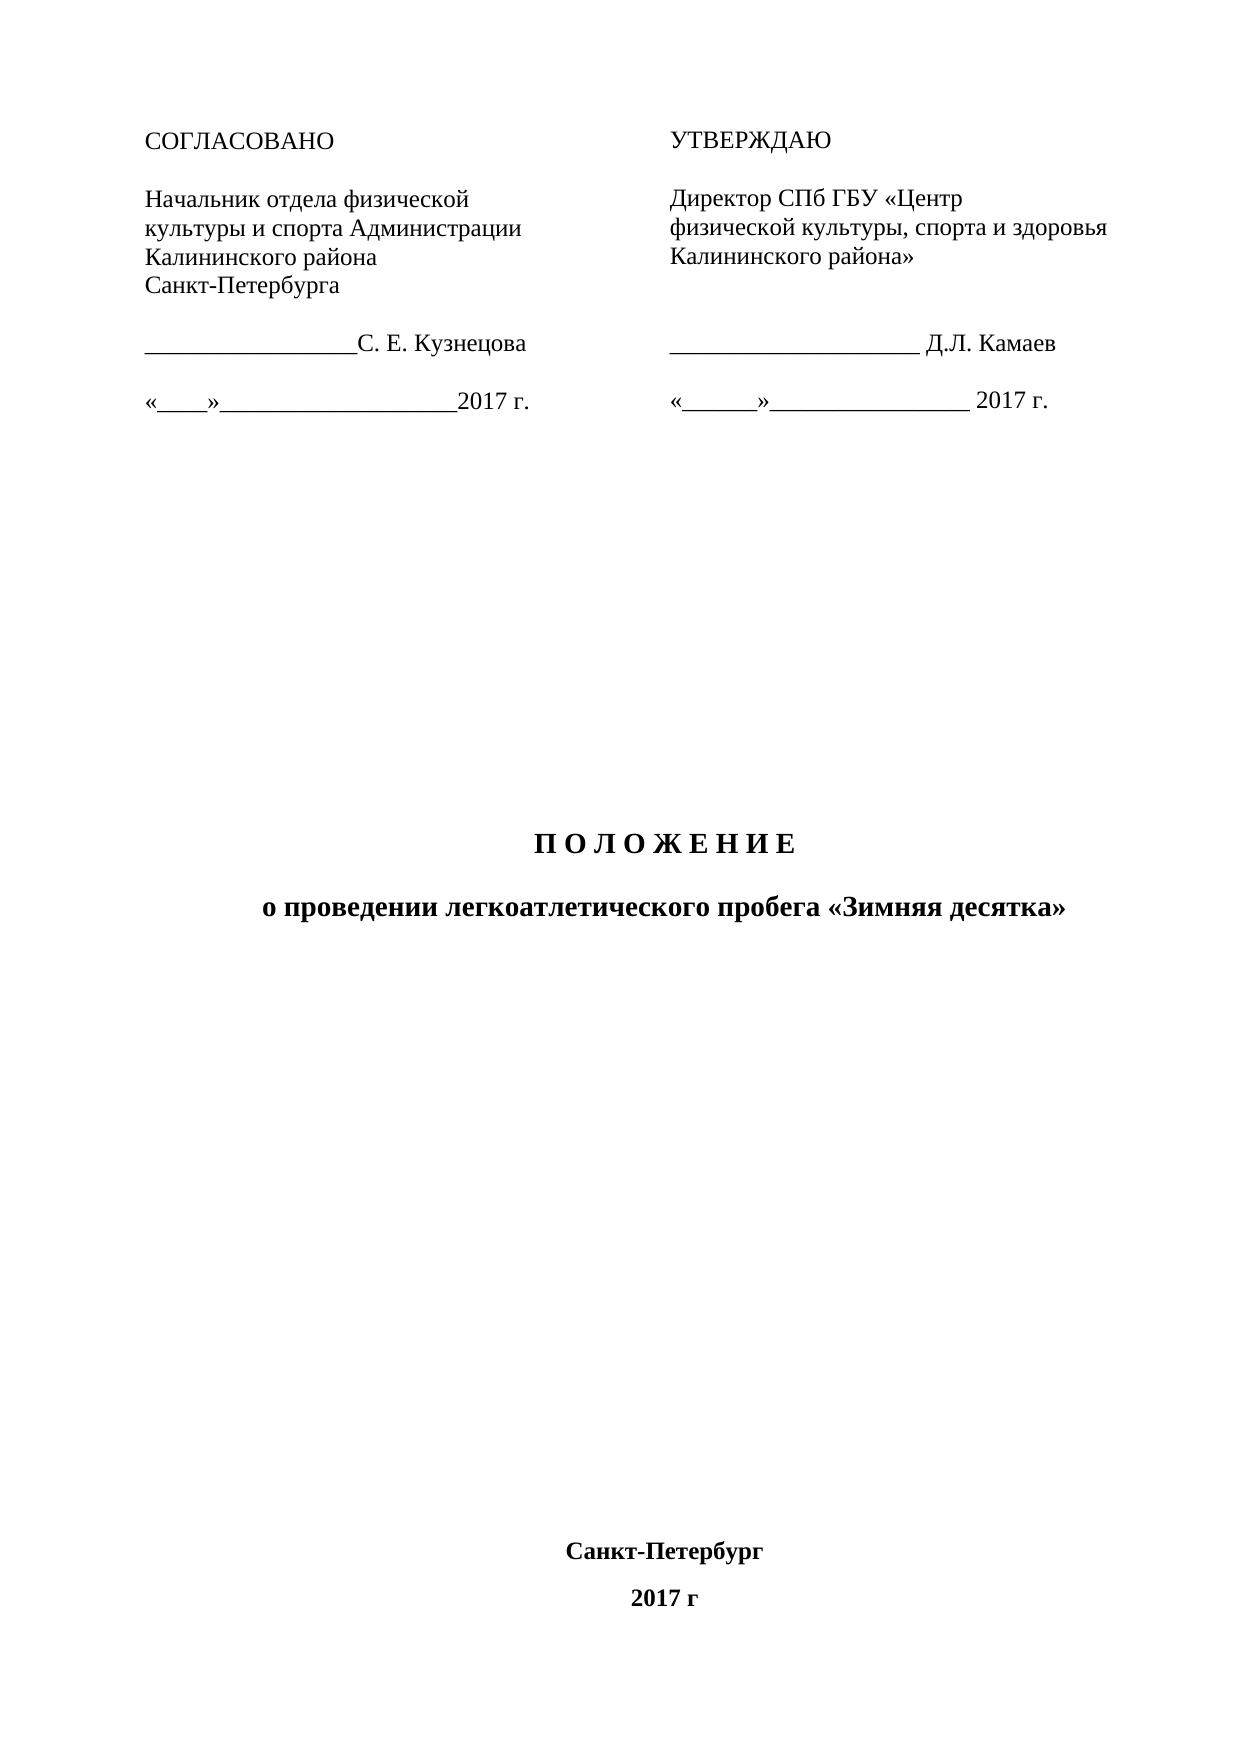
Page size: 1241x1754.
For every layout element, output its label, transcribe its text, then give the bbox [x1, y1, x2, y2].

text П О Л О Ж Е Н И Е [177, 826, 1152, 860]
text 2017 г [177, 1583, 1152, 1612]
text Санкт-Петербург [177, 1536, 1152, 1565]
text о проведении легкоатлетического пробега «Зимняя десятка» [177, 889, 1152, 922]
